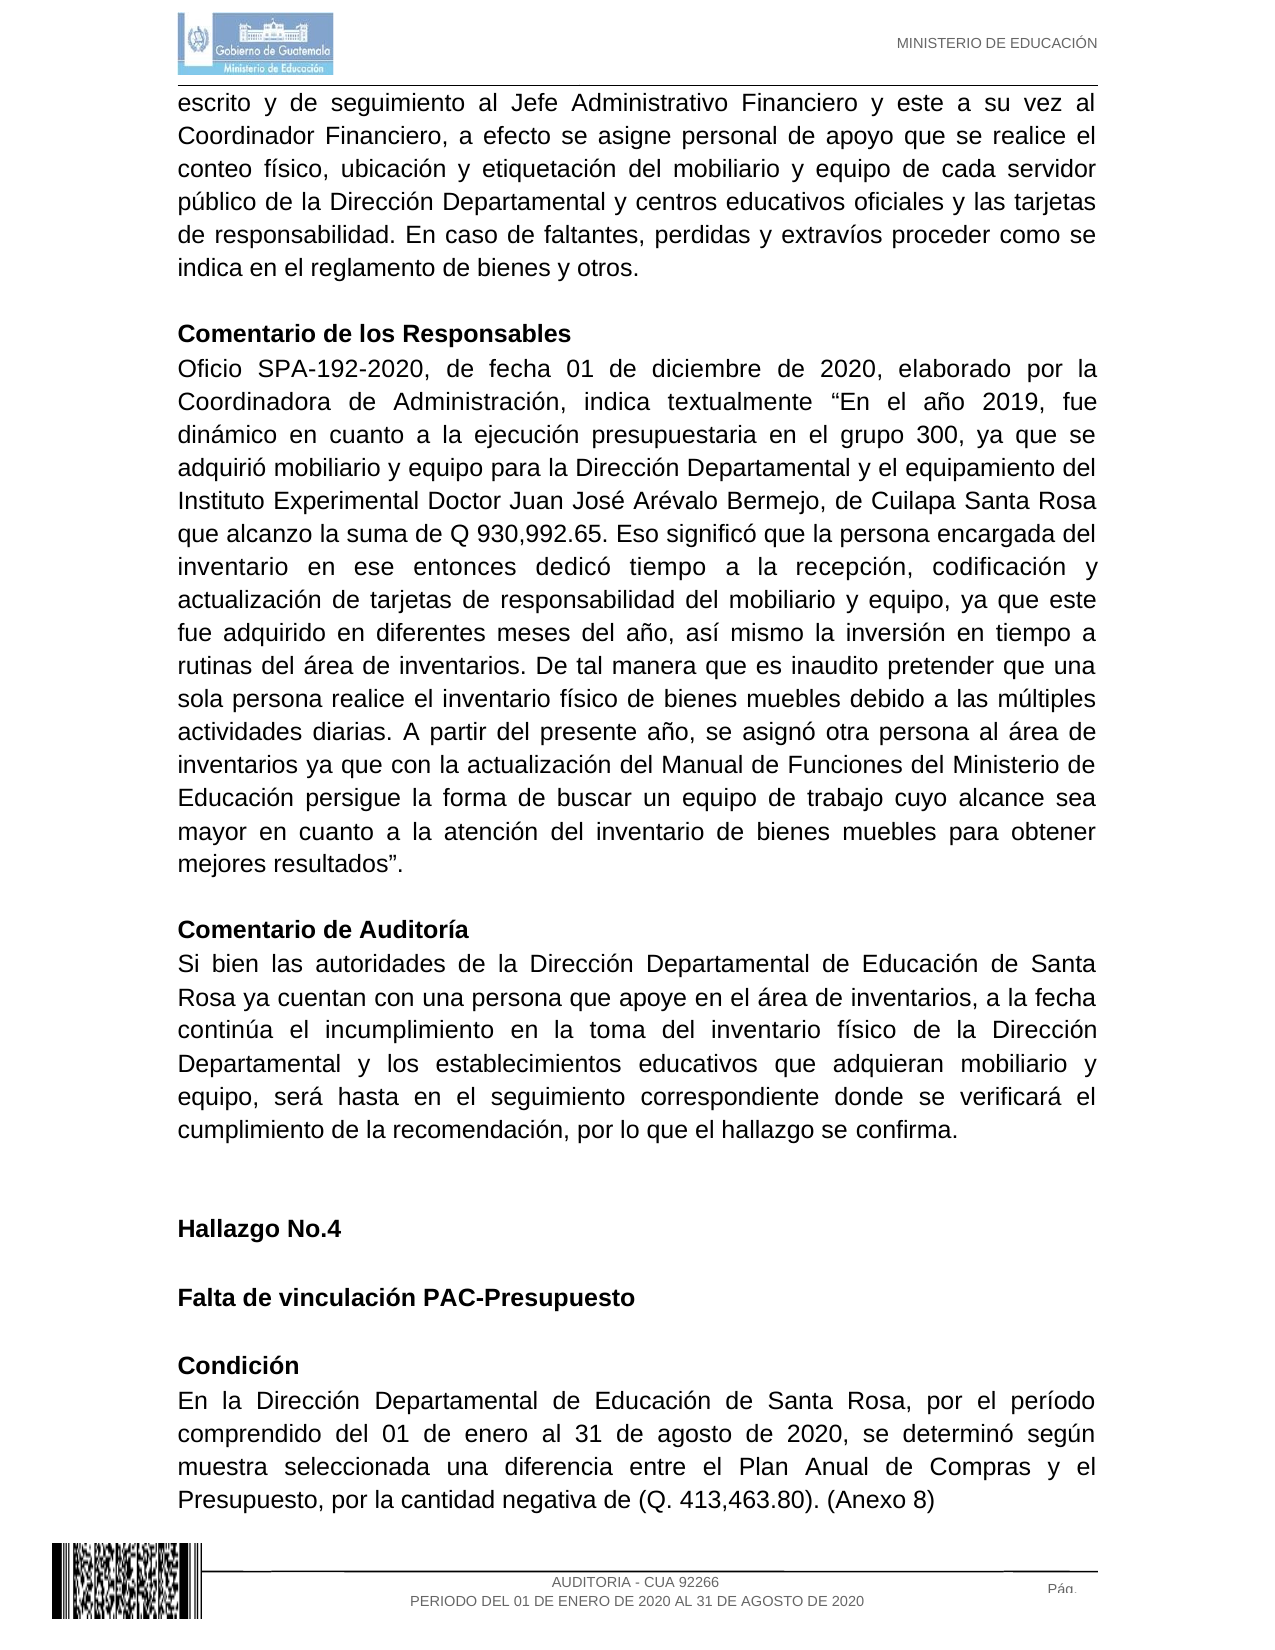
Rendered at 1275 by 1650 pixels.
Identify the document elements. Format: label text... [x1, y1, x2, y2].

text En la Dirección Departamental de Educación de Santa Rosa, por el período comprendido del 01 de enero al 31 de agosto de 2020, se determinó según muestra seleccionada una diferencia entre el Plan Anual de Compras y el Presupuesto, por la cantidad negativa de (Q. 413,463.80). (Anexo 8) [177, 1386, 1098, 1514]
text escrito y de seguimiento al Jefe Administrativo Financiero y este a su vez al Coordinador Financiero, a efecto se asigne personal de apoyo que se realice el conteo físico, ubicación y etiquetación del mobiliario y equipo de cada servidor público de la Dirección Departamental y centros educativos oficiales y las tarjetas de responsabilidad. En caso de faltantes, perdidas y extravíos proceder como se indica en el reglamento de bienes y otros. [177, 88, 1098, 282]
subtitle Comentario de los Responsables [177, 319, 1110, 348]
subtitle Hallazgo No.4 [177, 1214, 1110, 1243]
subtitle Comentario de Auditoría [177, 915, 1110, 944]
picture [52, 1543, 202, 1619]
text Si bien las autoridades de la Dirección Departamental de Educación de Santa Rosa ya cuentan con una persona que apoye en el área de inventarios, a la fecha continúa el incumplimiento en la toma del inventario físico de la Dirección Departamental y los establecimientos educativos que adquieran mobiliario y equipo, será hasta en el seguimiento correspondiente donde se verificará el cumplimiento de la recomendación, por lo que el hallazgo se confirma. [177, 949, 1098, 1143]
text Oficio SPA-192-2020, de fecha 01 de diciembre de 2020, elaborado por la Coordinadora de Administración, indica textualmente “En el año 2019, fue dinámico en cuanto a la ejecución presupuestaria en el grupo 300, ya que se adquirió mobiliario y equipo para la Dirección Departamental y el equipamiento del Instituto Experimental Doctor Juan José Arévalo Bermejo, de Cuilapa Santa Rosa que alcanzo la suma de Q 930,992.65. Eso significó que la persona encargada del inventario en ese entonces dedicó tiempo a la recepción, codificación y actualización de tarjetas de responsabilidad del mobiliario y equipo, ya que este fue adquirido en diferentes meses del año, así mismo la inversión en tiempo a rutinas del área de inventarios. De tal manera que es inaudito pretender que una sola persona realice el inventario físico de bienes muebles debido a las múltiples actividades diarias. A partir del presente año, se asignó otra persona al área de inventarios ya que con la actualización del Manual de Funciones del Ministerio de Educación persigue la forma de buscar un equipo de trabajo cuyo alcance sea mayor en cuanto a la atención del inventario de bienes muebles para obtener mejores resultados”. [177, 354, 1098, 878]
text Falta de vinculación PAC-Presupuesto Condición [177, 1244, 695, 1380]
picture [177, 12, 334, 75]
